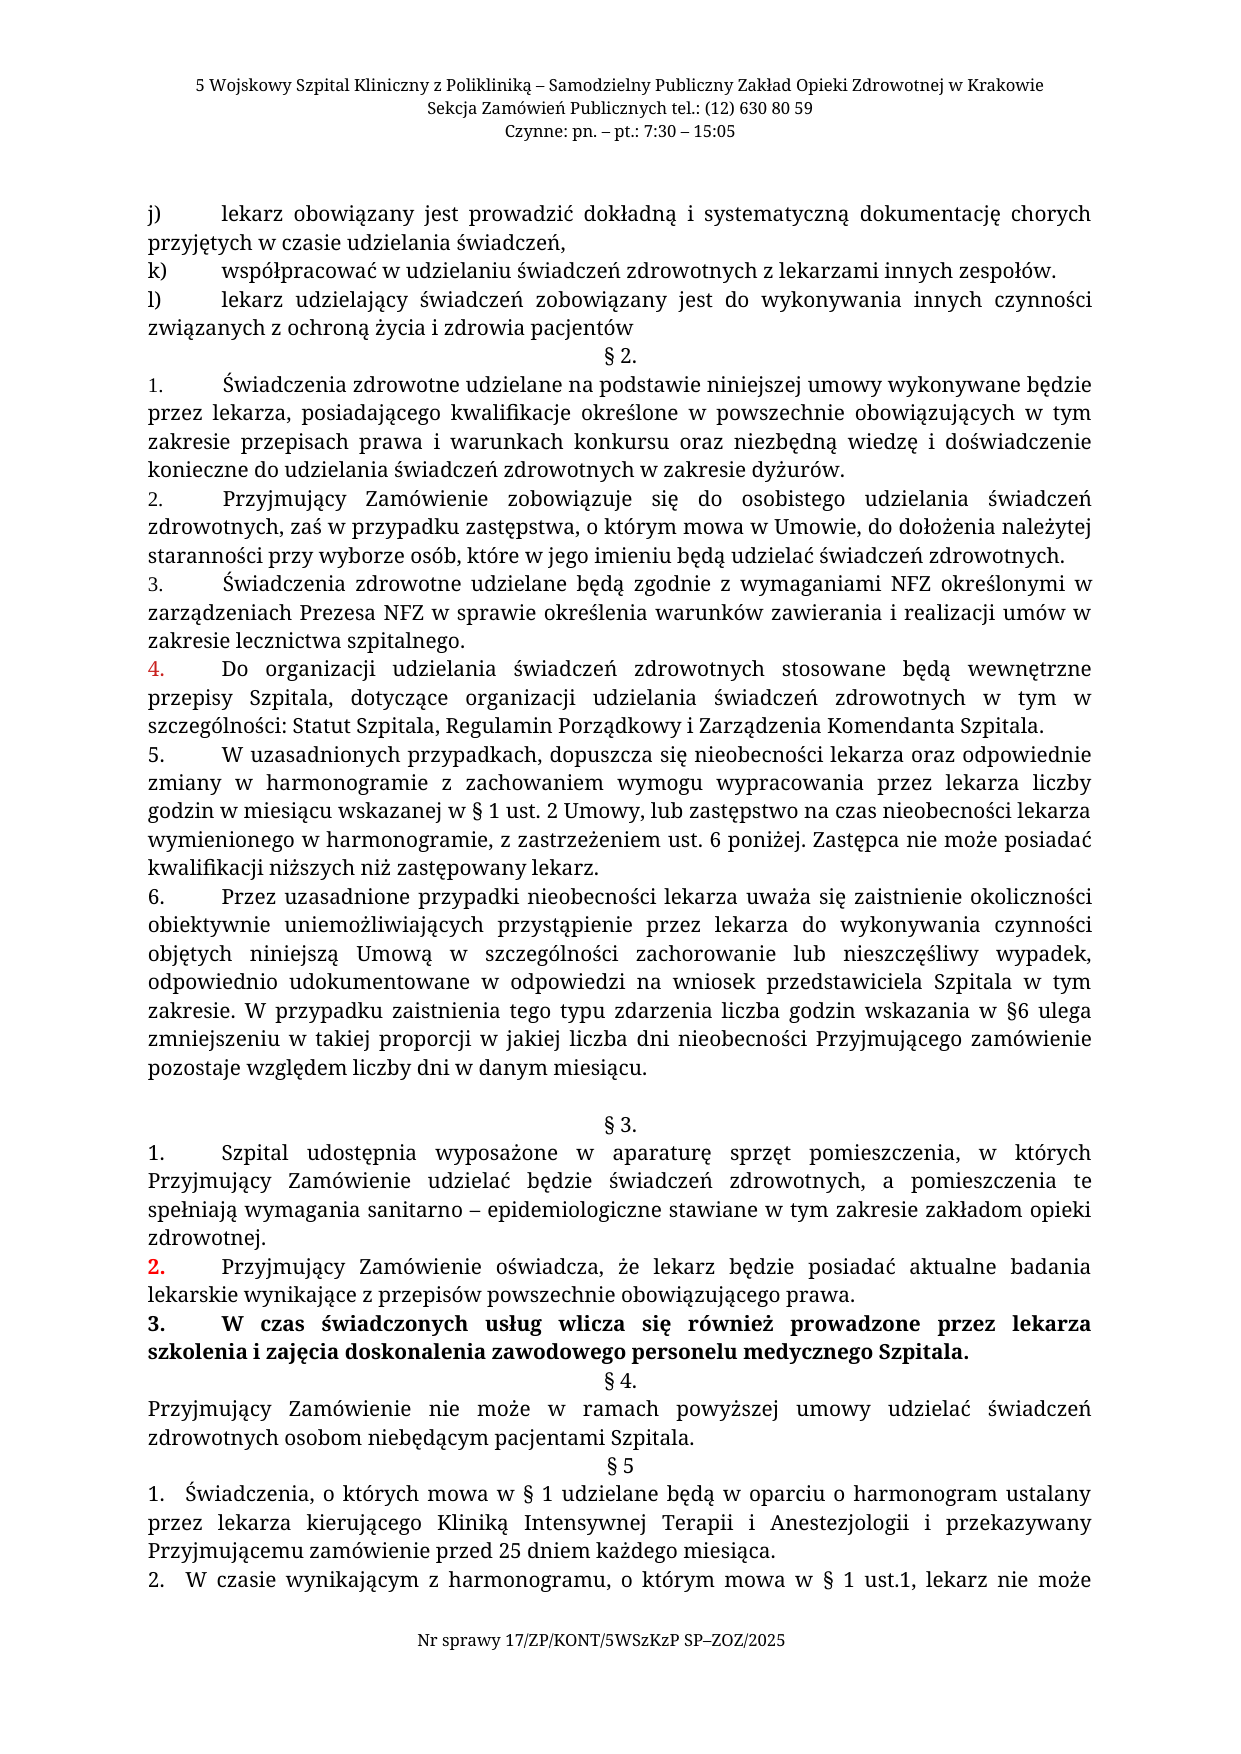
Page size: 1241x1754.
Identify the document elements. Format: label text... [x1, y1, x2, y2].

list Świadczenia zdrowotne udzielane na podstawie niniejszej umowy wykonywane będzie przez lekarza, posiadającego kwalifikacje określone w powszechnie obowiązujących w tym zakresie przepisach prawa i warunkach konkursu oraz niezbędną wiedzę i doświadczenie konieczne do udzielania świadczeń zdrowotnych w zakresie dyżurów. [148, 370, 1093, 484]
list Przyjmujący Zamówienie zobowiązuje się do osobistego udzielania świadczeń zdrowotnych, zaś w przypadku zastępstwa, o którym mowa w Umowie, do dołożenia należytej staranności przy wyborze osób, które w jego imieniu będą udzielać świadczeń zdrowotnych. [148, 484, 1093, 569]
list W czas świadczonych usług wlicza się również prowadzone przez lekarza szkolenia i zajęcia doskonalenia zawodowego personelu medycznego Szpitala. [148, 1309, 1093, 1366]
text § 3. [148, 1110, 1093, 1138]
list Świadczenia zdrowotne udzielane będą zgodnie z wymaganiami NFZ określonymi w zarządzeniach Prezesa NFZ w sprawie określenia warunków zawierania i realizacji umów w zakresie lecznictwa szpitalnego. [148, 569, 1093, 654]
list Świadczenia, o których mowa w § 1 udzielane będą w oparciu o harmonogram ustalany przez lekarza kierującego Kliniką Intensywnej Terapii i Anestezjologii i przekazywany Przyjmującemu zamówienie przed 25 dniem każdego miesiąca. [148, 1479, 1093, 1565]
list Szpital udostępnia wyposażone w aparaturę sprzęt pomieszczenia, w których Przyjmujący Zamówienie udzielać będzie świadczeń zdrowotnych, a pomieszczenia te spełniają wymagania sanitarno – epidemiologiczne stawiane w tym zakresie zakładom opieki zdrowotnej. [148, 1138, 1093, 1252]
text § 4. [148, 1366, 1093, 1394]
text § 2. [148, 342, 1093, 370]
list współpracować w udzielaniu świadczeń zdrowotnych z lekarzami innych zespołów. [148, 256, 1093, 285]
list Przez uzasadnione przypadki nieobecności lekarza uważa się zaistnienie okoliczności obiektywnie uniemożliwiających przystąpienie przez lekarza do wykonywania czynności objętych niniejszą Umową w szczególności zachorowanie lub nieszczęśliwy wypadek, odpowiednio udokumentowane w odpowiedzi na wniosek przedstawiciela Szpitala w tym zakresie. W przypadku zaistnienia tego typu zdarzenia liczba godzin wskazania w §6 ulega zmniejszeniu w takiej proporcji w jakiej liczba dni nieobecności Przyjmującego zamówienie pozostaje względem liczby dni w danym miesiącu. [148, 882, 1093, 1081]
text Przyjmujący Zamówienie nie może w ramach powyższej umowy udzielać świadczeń zdrowotnych osobom niebędącym pacjentami Szpitala. [148, 1394, 1093, 1451]
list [148, 1565, 1093, 1593]
list Przyjmujący Zamówienie oświadcza, że lekarz będzie posiadać aktualne badania lekarskie wynikające z przepisów powszechnie obowiązującego prawa. [148, 1252, 1093, 1309]
list lekarz udzielający świadczeń zobowiązany jest do wykonywania innych czynności związanych z ochroną życia i zdrowia pacjentów [148, 285, 1093, 342]
list W uzasadnionych przypadkach, dopuszcza się nieobecności lekarza oraz odpowiednie zmiany w harmonogramie z zachowaniem wymogu wypracowania przez lekarza liczby godzin w miesiącu wskazanej w § 1 ust. 2 Umowy, lub zastępstwo na czas nieobecności lekarza wymienionego w harmonogramie, z zastrzeżeniem ust. 6 poniżej. Zastępca nie może posiadać kwalifikacji niższych niż zastępowany lekarz. [148, 740, 1093, 882]
list Do organizacji udzielania świadczeń zdrowotnych stosowane będą wewnętrzne przepisy Szpitala, dotyczące organizacji udzielania świadczeń zdrowotnych w tym w szczególności: Statut Szpitala, Regulamin Porządkowy i Zarządzenia Komendanta Szpitala. [148, 654, 1093, 740]
text § 5 [148, 1451, 1093, 1479]
list lekarz obowiązany jest prowadzić dokładną i systematyczną dokumentację chorych przyjętych w czasie udzielania świadczeń, [148, 199, 1093, 256]
